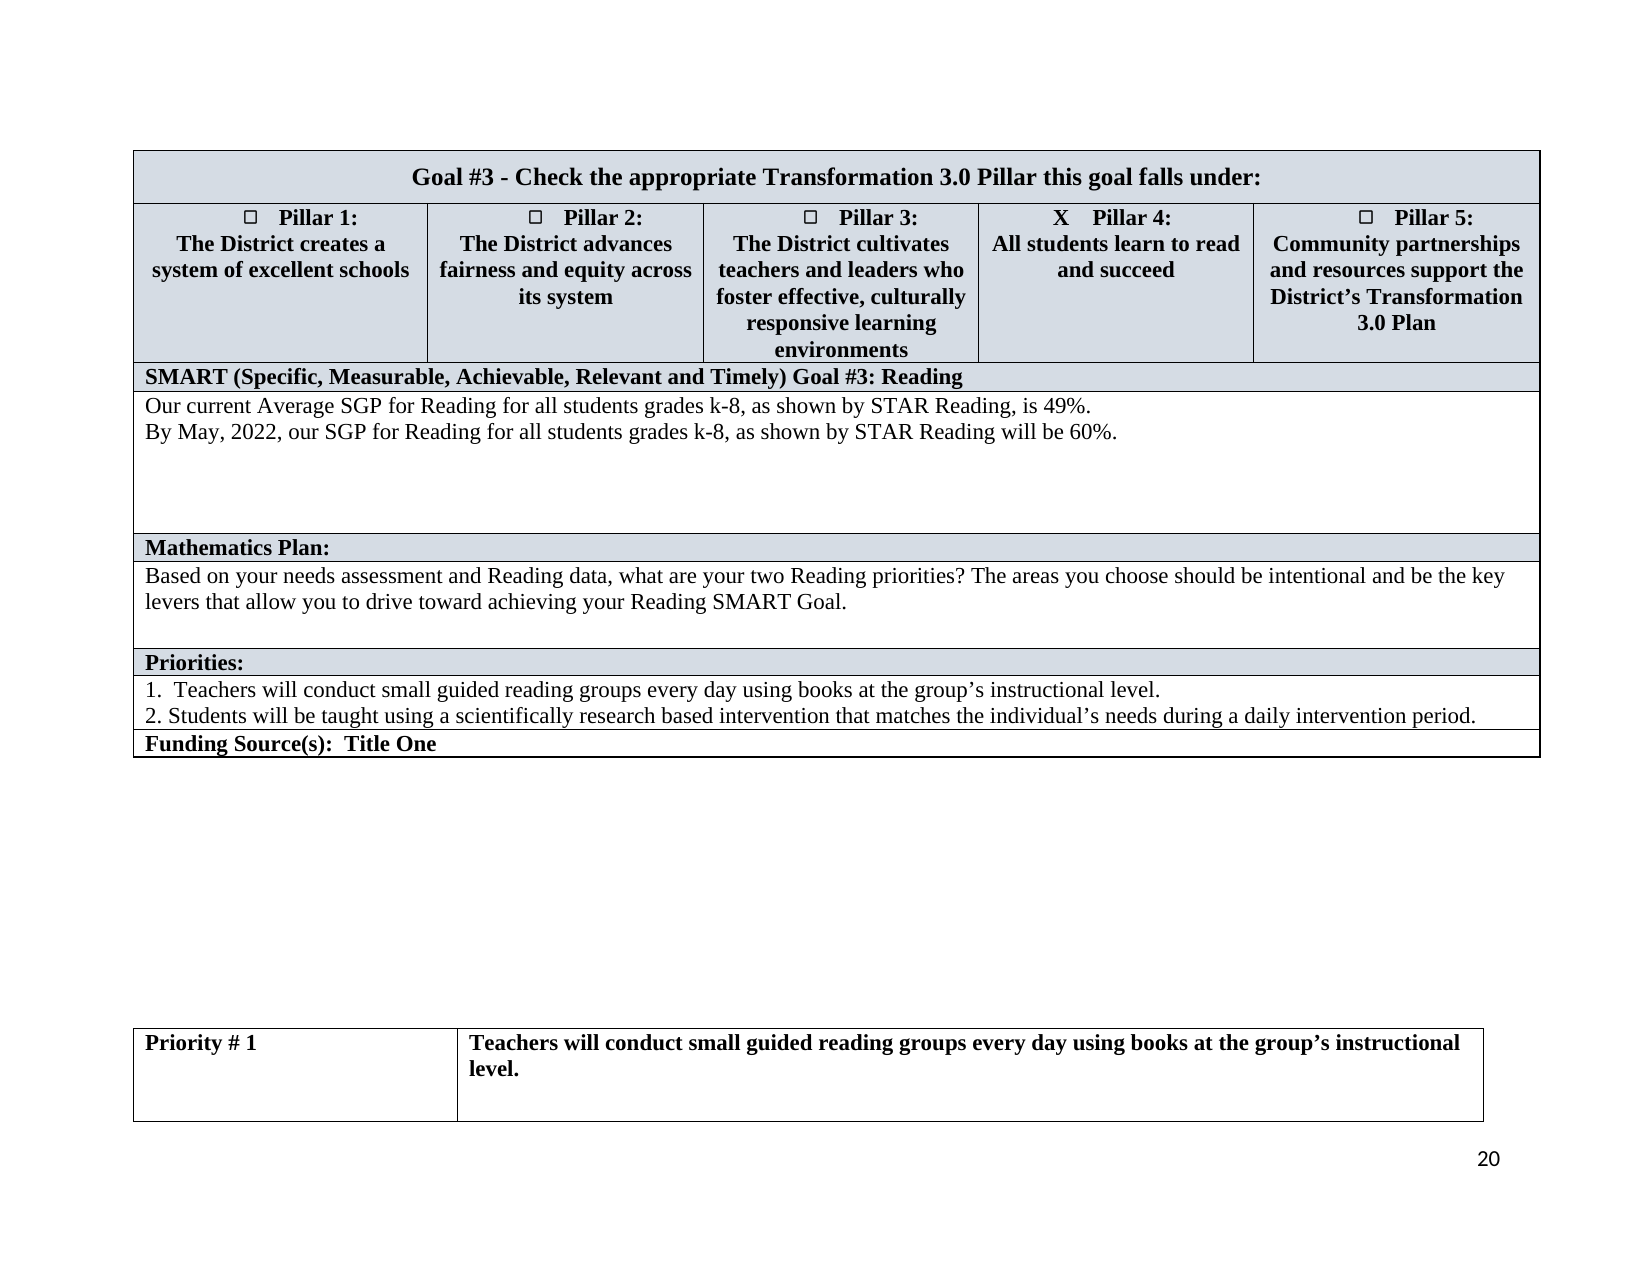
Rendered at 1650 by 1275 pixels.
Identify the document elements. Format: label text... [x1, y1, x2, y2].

table_cell Pillar 5: Community partnerships and resources support the District’s Transformation 3.0 Plan [1254, 204, 1539, 362]
table_header Priority # 1 [134, 1029, 457, 1121]
table_cell Pillar 1: The District creates a system of excellent schools [134, 204, 427, 362]
table_cell Our current Average SGP for Reading for all students grades k-8, as shown by STAR Reading, is 49%. By May, 2022, our SGP for Reading for all students grades k-8, as shown by STAR Reading will be 60%. [134, 392, 1539, 533]
table_cell 1. Teachers will conduct small guided reading groups every day using books at the group’s instructional level. 2. Students will be taught using a scientifically research based intervention that matches the individual’s needs during a daily intervention period. [134, 676, 1539, 729]
table_cell Mathematics Plan: [134, 534, 1539, 561]
table_cell Pillar 2: The District advances fairness and equity across its system [428, 204, 703, 362]
table_cell SMART (Specific, Measurable, Achievable, Relevant and Timely) Goal #3: Reading [134, 363, 1539, 391]
picture [1357, 208, 1375, 226]
picture [242, 208, 259, 226]
table_cell Based on your needs assessment and Reading data, what are your two Reading priorities? The areas you choose should be intentional and be the key levers that allow you to drive toward achieving your Reading SMART Goal. [134, 562, 1539, 648]
table_header Teachers will conduct small guided reading groups every day using books at the group’s instructional level. [458, 1029, 1483, 1121]
table_cell Priorities: [134, 649, 1539, 675]
table_header Goal #3 - Check the appropriate Transformation 3.0 Pillar this goal falls under: [134, 151, 1539, 203]
picture [802, 208, 819, 226]
picture [527, 208, 544, 226]
table_cell X Pillar 4: All students learn to read and succeed [979, 204, 1253, 362]
table_cell Funding Source(s): Title One [134, 730, 1539, 756]
table_cell Pillar 3: The District cultivates teachers and leaders who foster effective, culturally responsive learning environments [704, 204, 978, 362]
